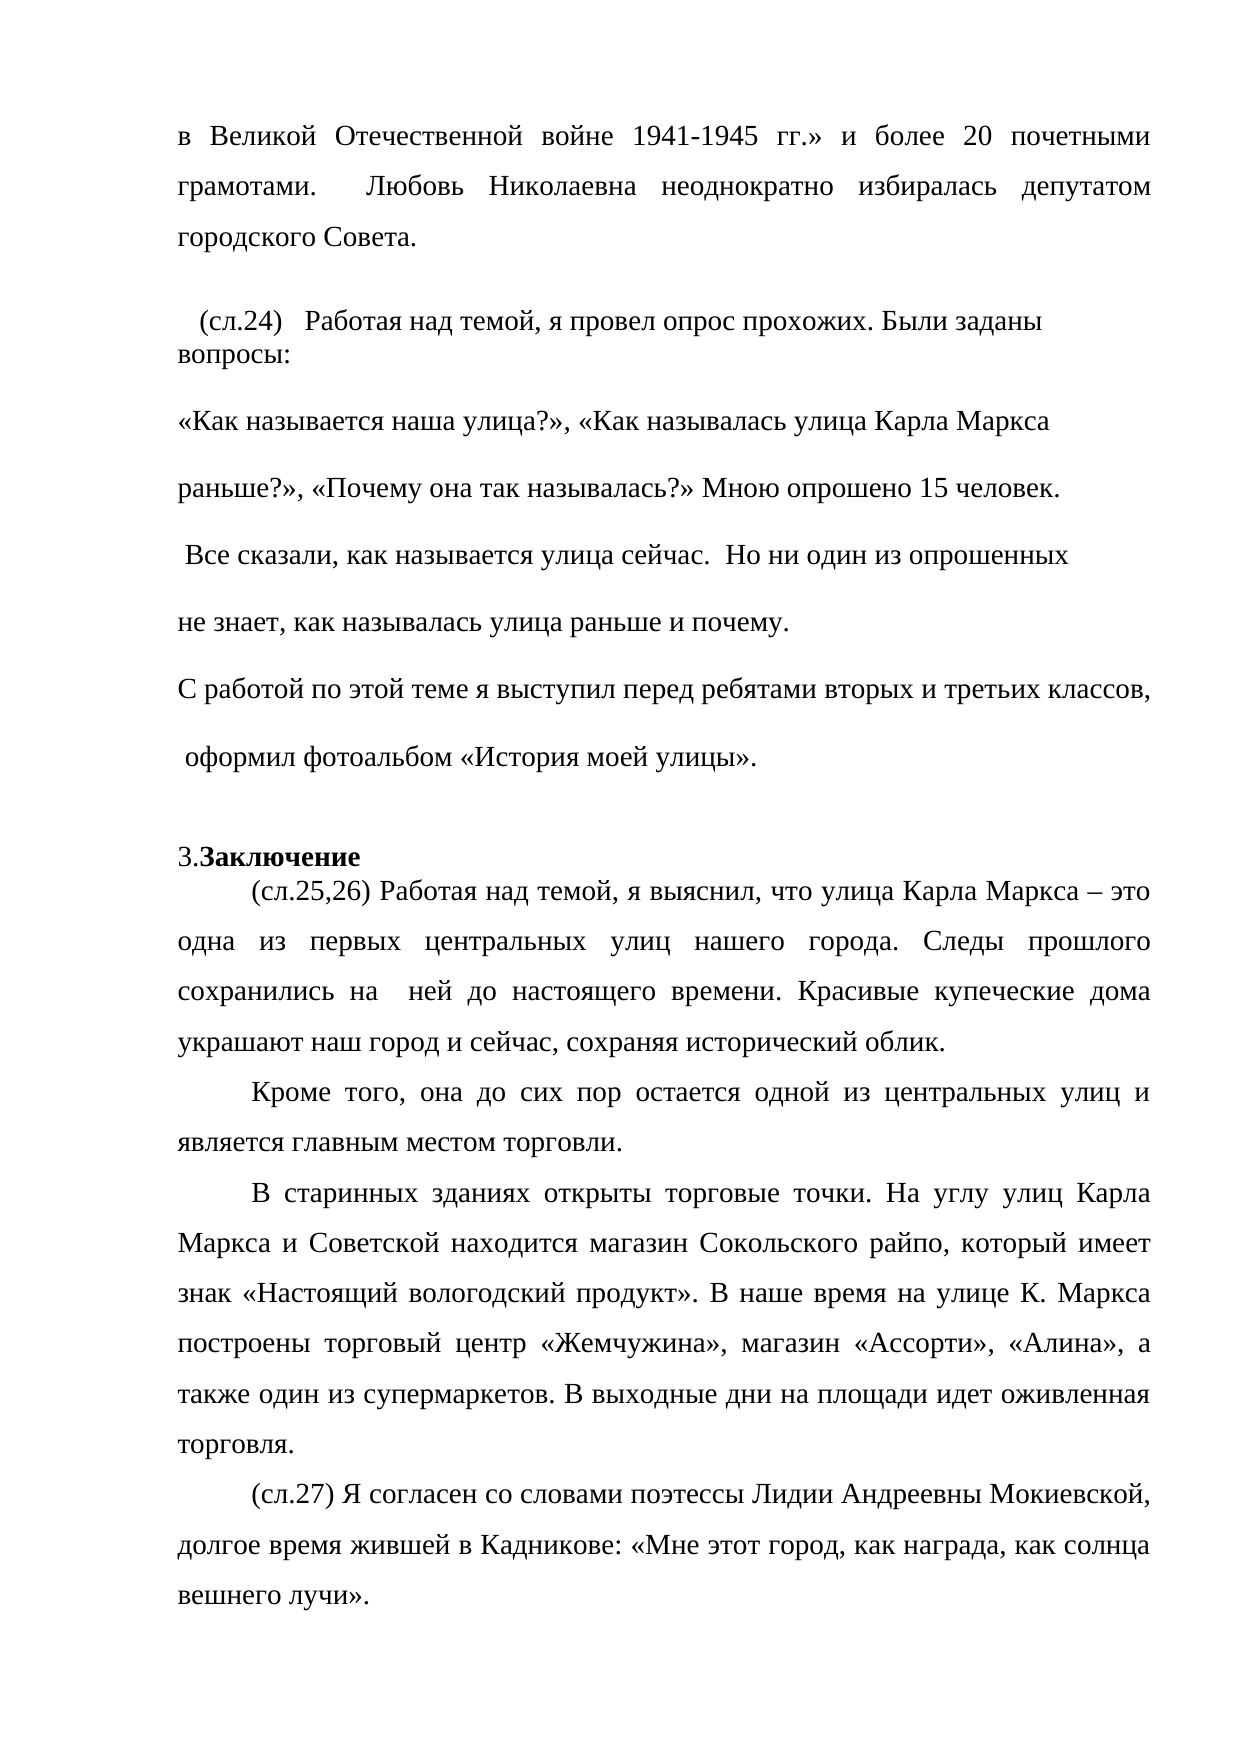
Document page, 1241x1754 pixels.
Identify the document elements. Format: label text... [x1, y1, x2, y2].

text В старинных зданиях открыты торговые точки. На углу улиц Карла Маркса и Советской находится магазин Сокольского райпо, который имеет знак «Настоящий вологодский продукт». В наше время на улице К. Маркса построены торговый центр «Жемчужина», магазин «Ассорти», «Алина», а также один из супермаркетов. В выходные дни на площади идет оживленная торговля. [177, 1175, 1152, 1460]
text (сл.24) Работая над темой, я провел опрос прохожих. Были заданы вопросы: [177, 303, 1152, 370]
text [177, 118, 1152, 252]
text С работой по этой теме я выступил перед ребятами вторых и третьих классов, [177, 672, 1152, 705]
text (сл.25,26) Работая над темой, я выяснил, что улица Карла Маркса – это одна из первых центральных улиц нашего города. Следы прошлого сохранились на ней до настоящего времени. Красивые купеческие дома украшают наш город и сейчас, сохраняя исторический облик. [177, 873, 1152, 1057]
text раньше?», «Почему она так называлась?» Мною опрошено 15 человек. [177, 470, 1152, 504]
text оформил фотоальбом «История моей улицы». [177, 739, 1152, 772]
text не знает, как называлась улица раньше и почему. [177, 604, 1152, 638]
text Кроме того, она до сих пор остается одной из центральных улиц и является главным местом торговли. [177, 1074, 1152, 1158]
text (сл.27) Я согласен со словами поэтессы Лидии Андреевны Мокиевской, долгое время жившей в Кадникове: «Мне этот город, как награда, как солнца вешнего лучи». [177, 1477, 1152, 1611]
text 3.Заключение [177, 839, 1152, 873]
text «Как называется наша улица?», «Как называлась улица Карла Маркса [177, 403, 1152, 437]
text Все сказали, как называется улица сейчас. Но ни один из опрошенных [177, 537, 1152, 571]
